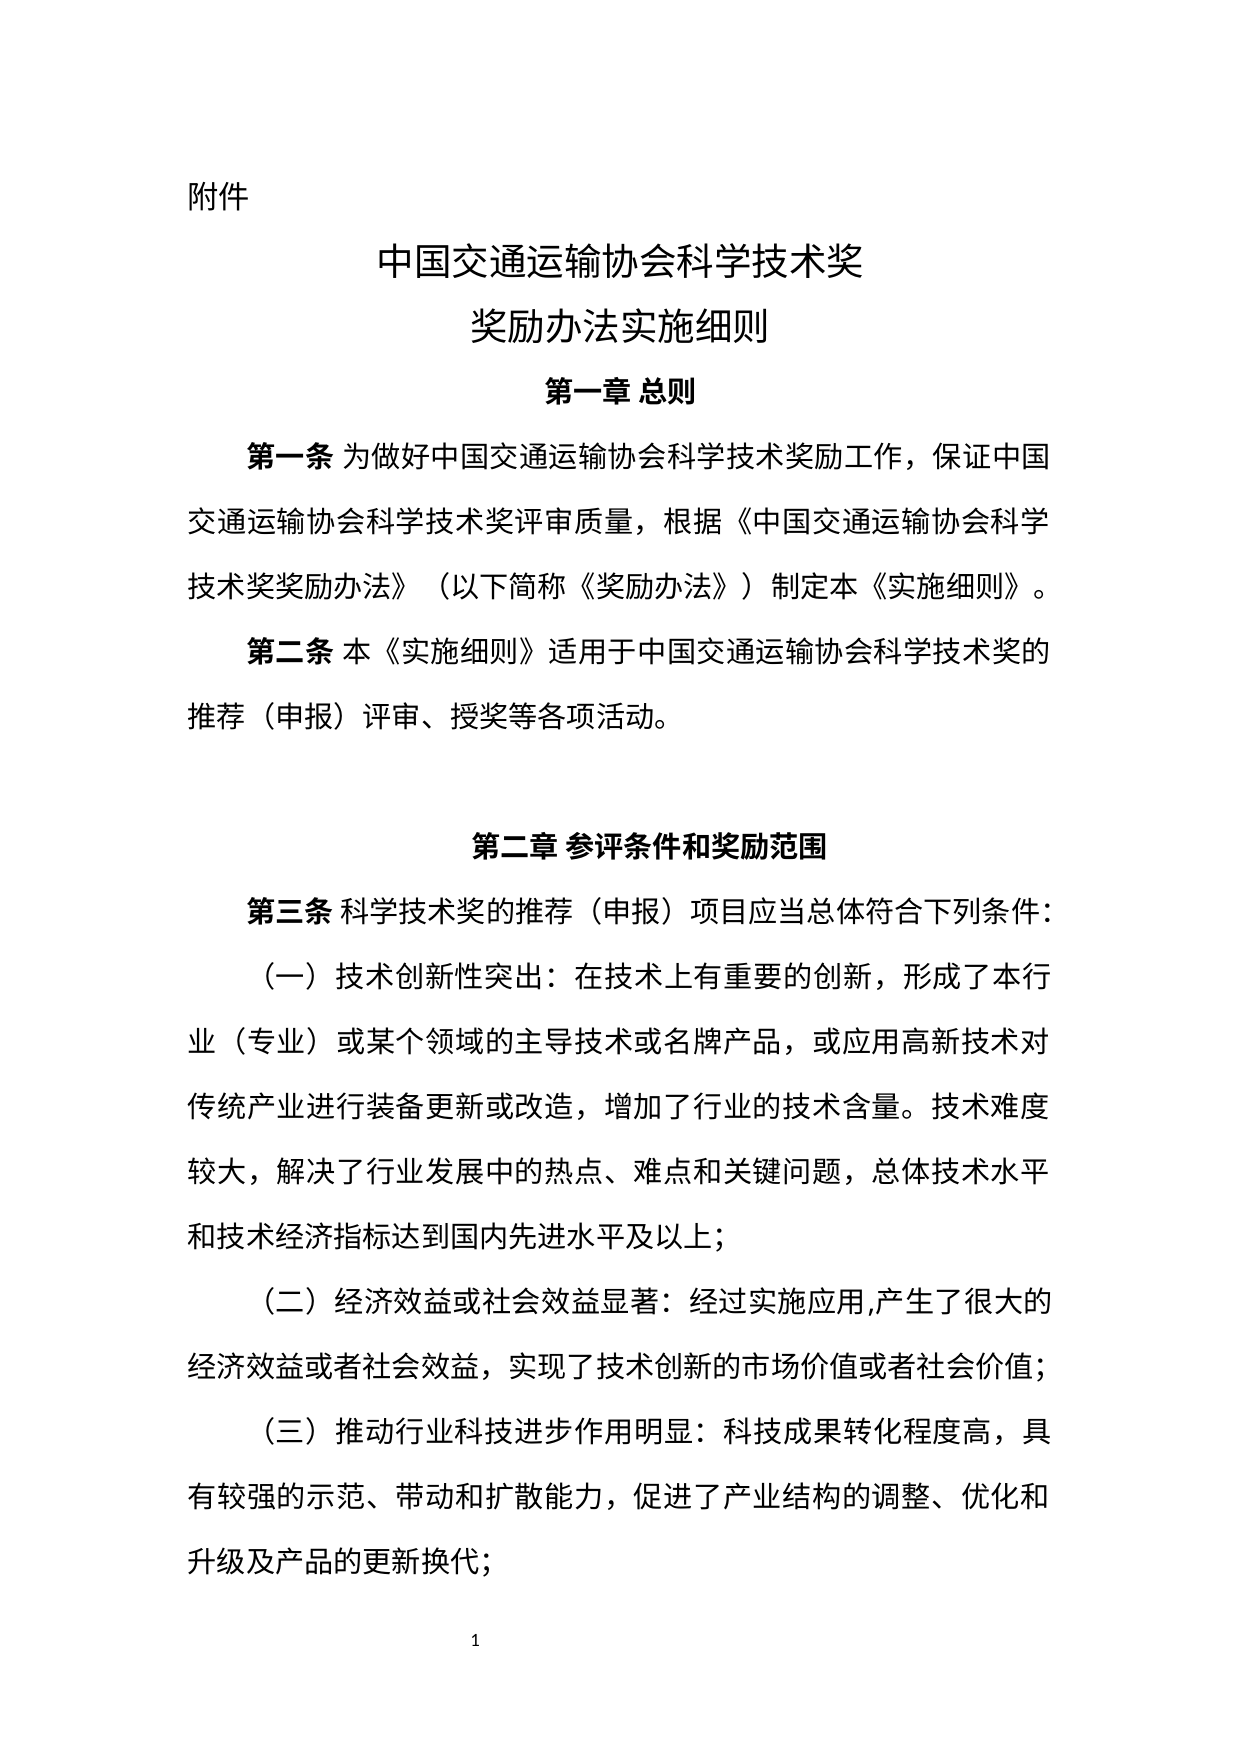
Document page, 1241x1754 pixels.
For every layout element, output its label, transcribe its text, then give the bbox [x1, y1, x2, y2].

text 中国交通运输协会科学技术奖 [187, 227, 1053, 292]
text 附件 [187, 162, 1053, 227]
text 第二章 参评条件和奖励范围 [187, 812, 1053, 877]
text （三）推动行业科技进步作用明显：科技成果转化程度高，具有较强的示范、带动和扩散能力，促进了产业结构的调整、优化和升级及产品的更新换代； [187, 1397, 1053, 1592]
text 第一章 总则 [187, 357, 1053, 422]
text （二）经济效益或社会效益显著：经过实施应用,产生了很大的经济效益或者社会效益，实现了技术创新的市场价值或者社会价值； [187, 1267, 1053, 1397]
text 第一条 为做好中国交通运输协会科学技术奖励工作，保证中国交通运输协会科学技术奖评审质量，根据《中国交通运输协会科学技术奖奖励办法》（以下简称《奖励办法》）制定本《实施细则》。 [187, 422, 1053, 617]
text 第二条 本《实施细则》适用于中国交通运输协会科学技术奖的推荐（申报）评审、授奖等各项活动。 [187, 617, 1053, 747]
text 第三条 科学技术奖的推荐（申报）项目应当总体符合下列条件： [187, 877, 1053, 942]
text 奖励办法实施细则 [187, 292, 1053, 357]
text （一）技术创新性突出：在技术上有重要的创新，形成了本行业（专业）或某个领域的主导技术或名牌产品，或应用高新技术对传统产业进行装备更新或改造，增加了行业的技术含量。技术难度较大，解决了行业发展中的热点、难点和关键问题，总体技术水平和技术经济指标达到国内先进水平及以上； [187, 942, 1053, 1267]
